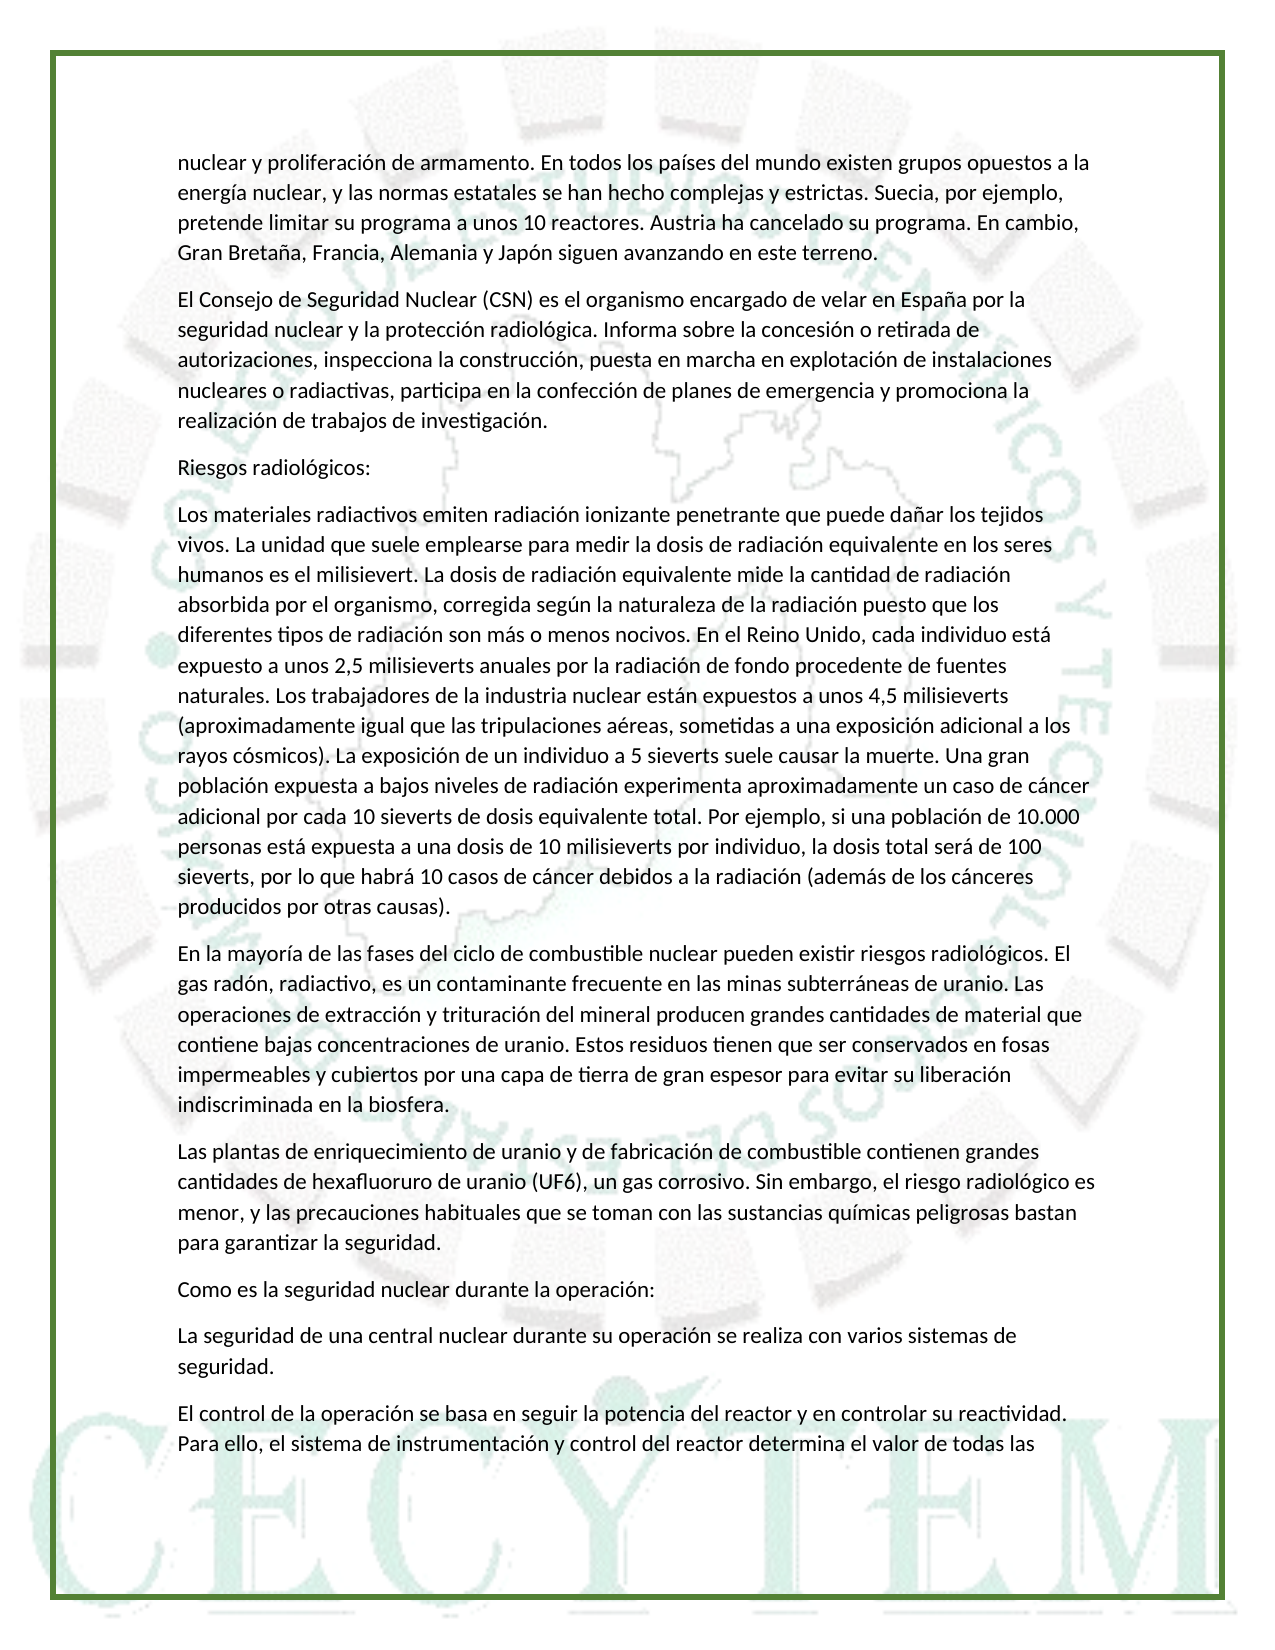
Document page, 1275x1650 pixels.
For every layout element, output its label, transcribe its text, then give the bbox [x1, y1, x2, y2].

text Riesgos radiológicos: [177, 453, 1098, 481]
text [177, 148, 1098, 266]
text La seguridad de una central nuclear durante su operación se realiza con varios sistemas de seguridad. [177, 1322, 1098, 1380]
text Los materiales radiactivos emiten radiación ionizante penetrante que puede dañar los tejidos vivos. La unidad que suele emplearse para medir la dosis de radiación equivalente en los seres humanos es el milisievert. La dosis de radiación equivalente mide la cantidad de radiación absorbida por el organismo, corregida según la naturaleza de la radiación puesto que los diferentes tipos de radiación son más o menos nocivos. En el Reino Unido, cada individuo está expuesto a unos 2,5 milisieverts anuales por la radiación de fondo procedente de fuentes naturales. Los trabajadores de la industria nuclear están expuestos a unos 4,5 milisieverts (aproximadamente igual que las tripulaciones aéreas, sometidas a una exposición adicional a los rayos cósmicos). La exposición de un individuo a 5 sieverts suele causar la muerte. Una gran población expuesta a bajos niveles de radiación experimenta aproximadamente un caso de cáncer adicional por cada 10 sieverts de dosis equivalente total. Por ejemplo, si una población de 10.000 personas está expuesta a una dosis de 10 milisieverts por individuo, la dosis total será de 100 sieverts, por lo que habrá 10 casos de cáncer debidos a la radiación (además de los cánceres producidos por otras causas). [177, 500, 1098, 920]
text Las plantas de enriquecimiento de uranio y de fabricación de combustible contienen grandes cantidades de hexafluoruro de uranio (UF6), un gas corrosivo. Sin embargo, el riesgo radiológico es menor, y las precauciones habituales que se toman con las sustancias químicas peligrosas bastan para garantizar la seguridad. [177, 1137, 1098, 1256]
text Como es la seguridad nuclear durante la operación: [177, 1275, 1098, 1303]
text En la mayoría de las fases del ciclo de combustible nuclear pueden existir riesgos radiológicos. El gas radón, radiactivo, es un contaminante frecuente en las minas subterráneas de uranio. Las operaciones de extracción y trituración del mineral producen grandes cantidades de material que contiene bajas concentraciones de uranio. Estos residuos tienen que ser conservados en fosas impermeables y cubiertos por una capa de tierra de gran espesor para evitar su liberación indiscriminada en la biosfera. [177, 939, 1098, 1118]
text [177, 1399, 1098, 1457]
text El Consejo de Seguridad Nuclear (CSN) es el organismo encargado de velar en España por la seguridad nuclear y la protección radiológica. Informa sobre la concesión o retirada de autorizaciones, inspecciona la construcción, puesta en marcha en explotación de instalaciones nucleares o radiactivas, participa en la confección de planes de emergencia y promociona la realización de trabajos de investigación. [177, 285, 1098, 434]
